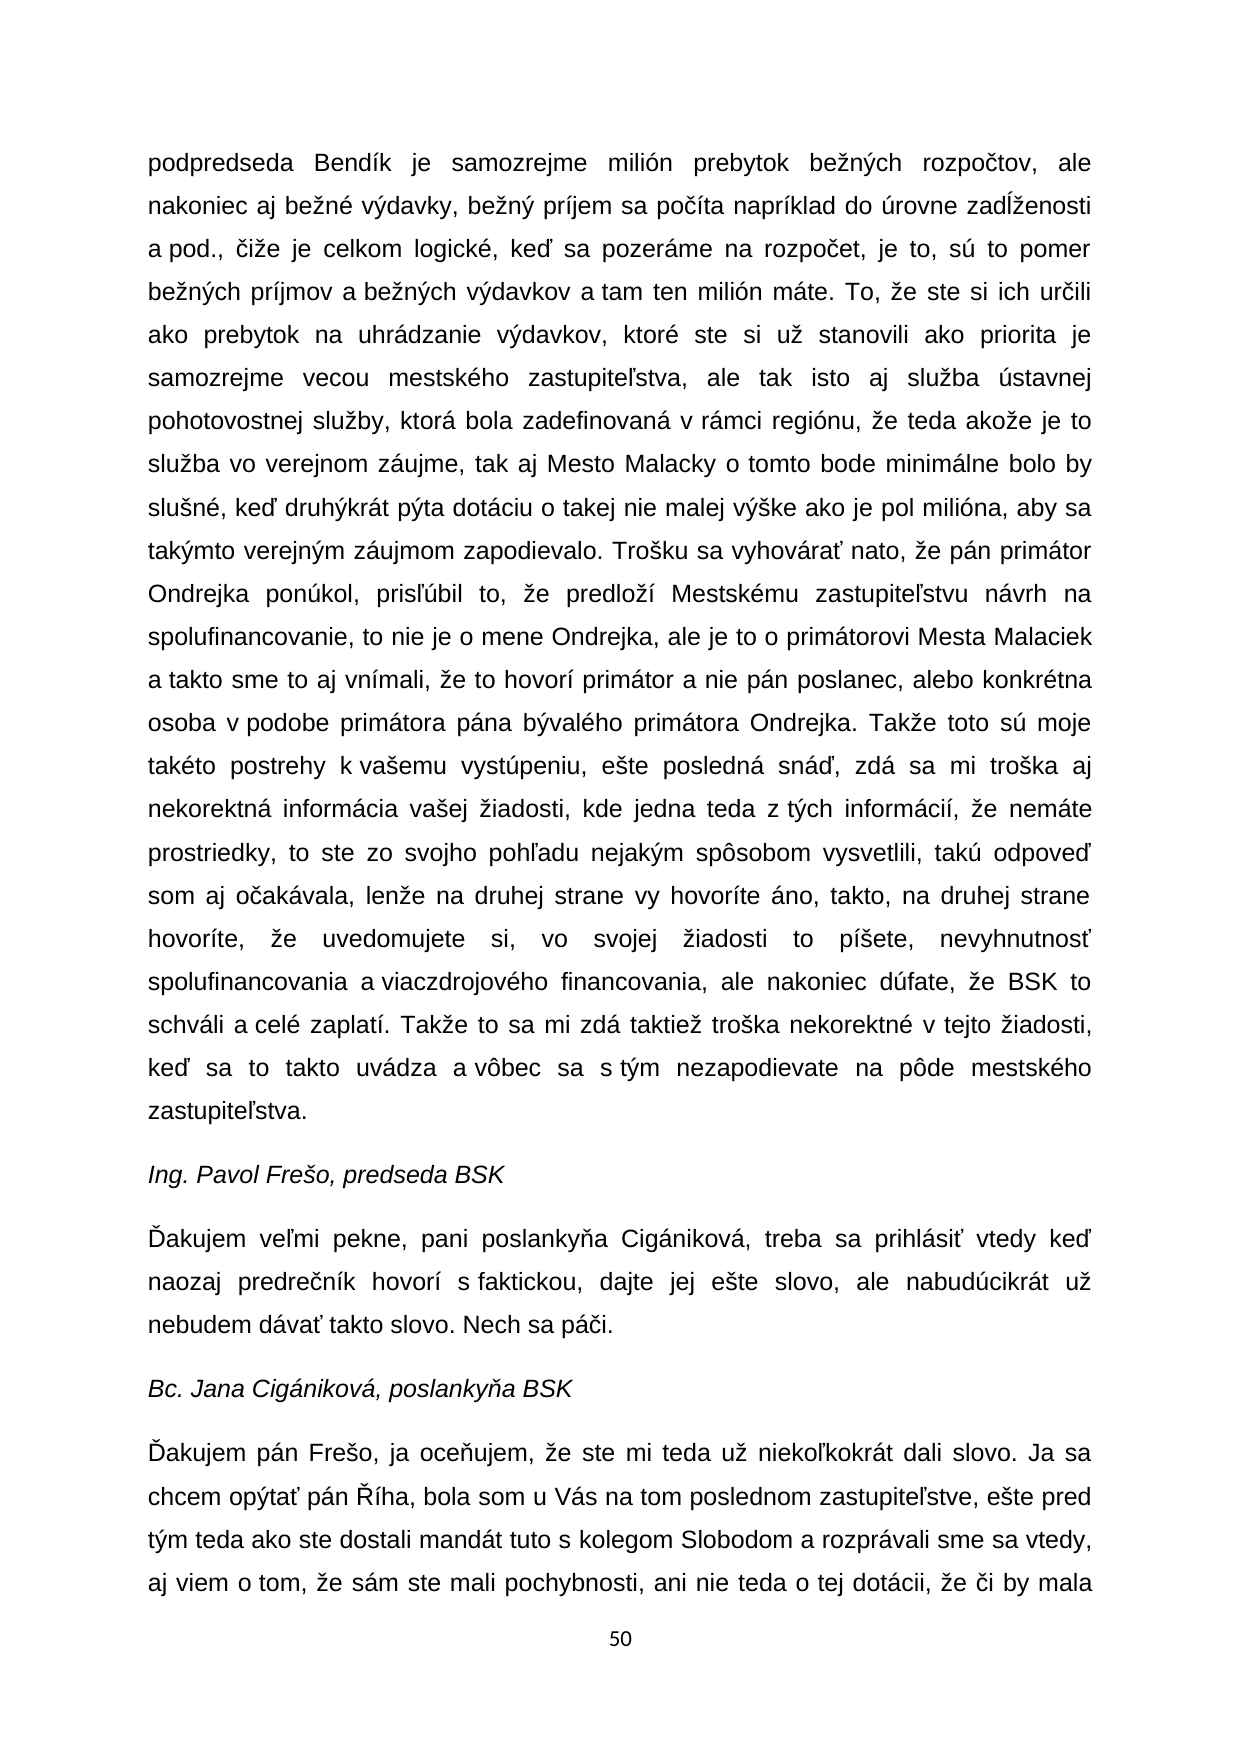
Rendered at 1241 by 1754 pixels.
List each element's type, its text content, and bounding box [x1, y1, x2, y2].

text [148, 148, 1093, 1125]
text Bc. Jana Cigániková, poslankyňa BSK [148, 1374, 1093, 1403]
text Ing. Pavol Frešo, predseda BSK [148, 1160, 1093, 1189]
text Ďakujem veľmi pekne, pani poslankyňa Cigániková, treba sa prihlásiť vtedy keď naozaj predrečník hovorí s faktickou, dajte jej ešte slovo, ale nabudúcikrát už nebudem dávať takto slovo. Nech sa páči. [148, 1224, 1093, 1339]
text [148, 1438, 1093, 1597]
